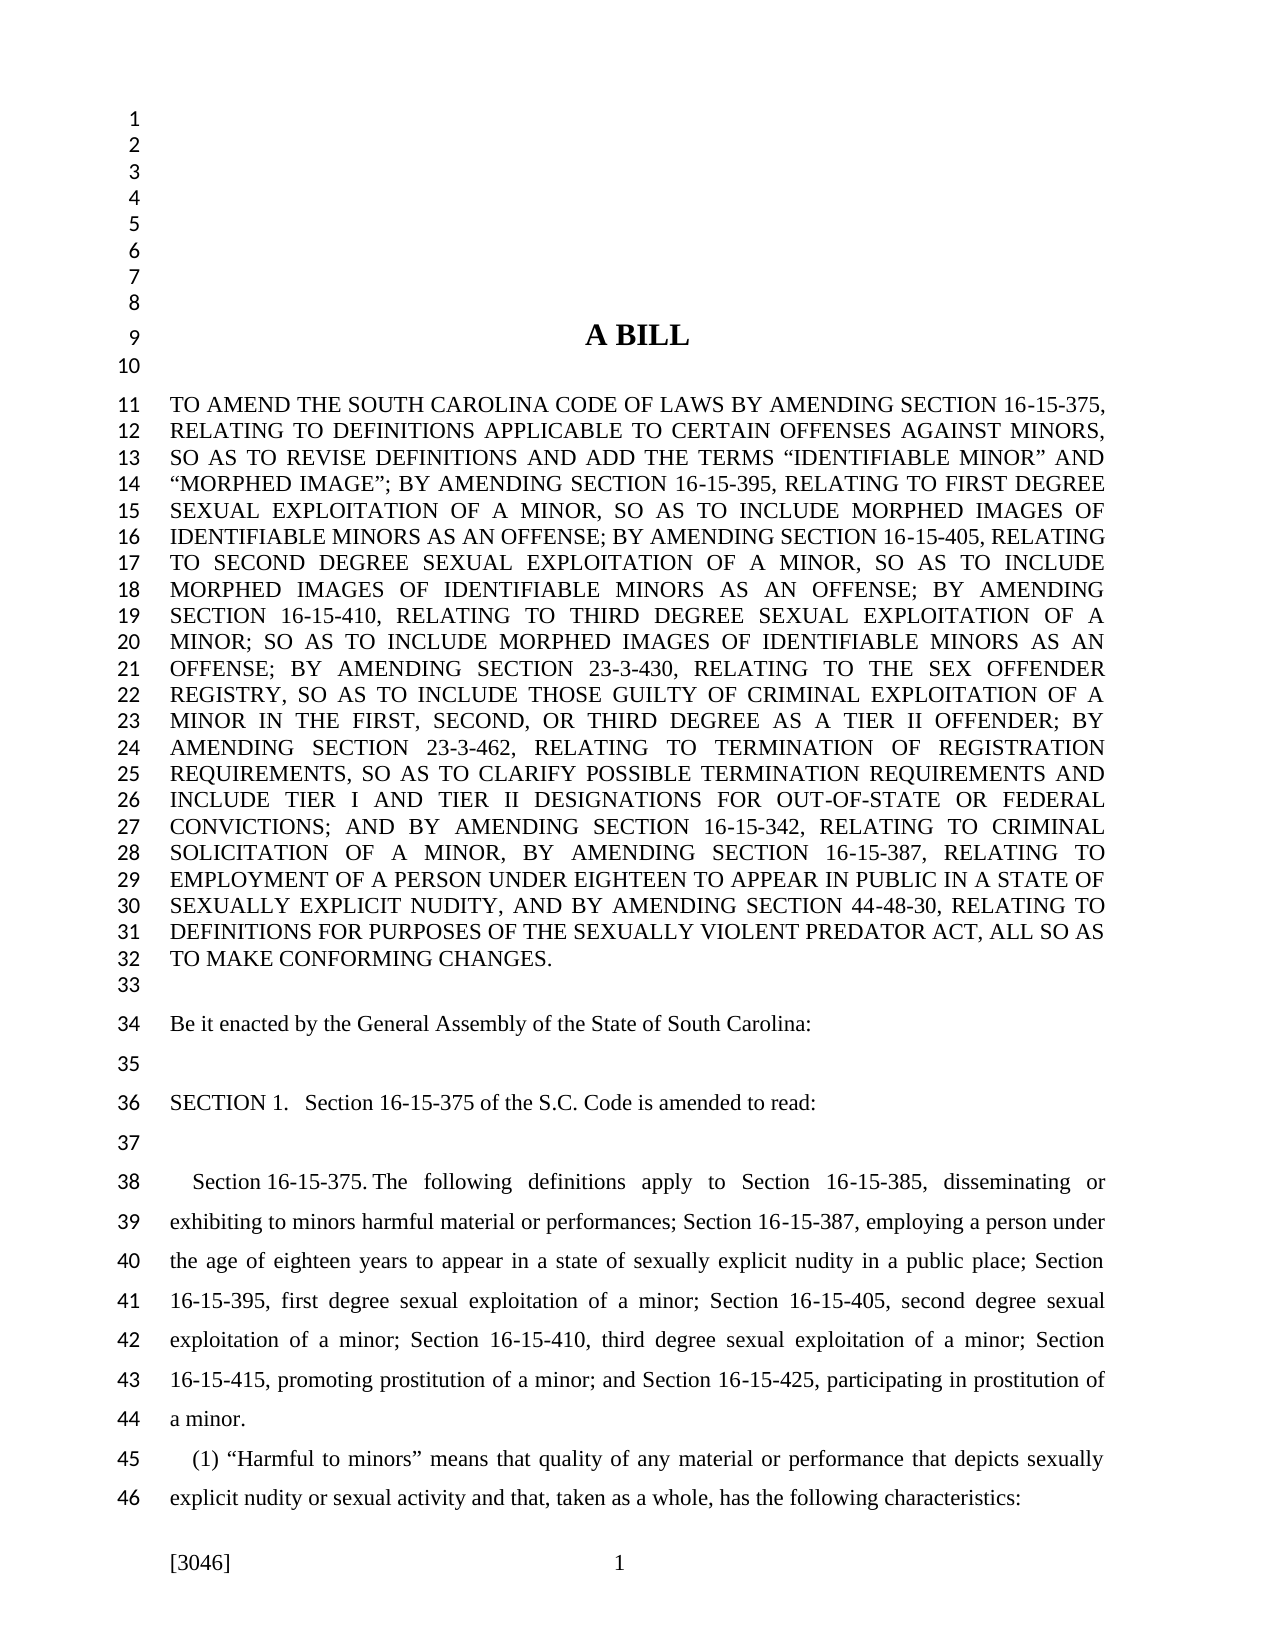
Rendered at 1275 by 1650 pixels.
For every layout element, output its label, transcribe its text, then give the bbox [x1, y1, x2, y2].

text A bill [169, 316, 1106, 352]
text (1) “Harmful to minors” means that quality of any material or performance that depicts sexually explicit nudity or sexual activity and that, taken as a whole, has the following characteristics: [169, 1445, 1106, 1511]
text Be it enacted by the General Assembly of the State of South Carolina: [169, 1011, 1106, 1037]
text Section 16‑15‑375. The following definitions apply to Section 16‑15‑385, disseminating or exhibiting to minors harmful material or performances; Section 16‑15‑387, employing a person under the age of eighteen years to appear in a state of sexually explicit nudity in a public place; Section 16‑15‑395, first degree sexual exploitation of a minor; Section 16‑15‑405, second degree sexual exploitation of a minor; Section 16‑15‑410, third degree sexual exploitation of a minor; Section 16‑15‑415, promoting prostitution of a minor; and Section 16‑15‑425, participating in prostitution of a minor. [169, 1168, 1106, 1432]
text SECTION 1. Section 16‑15‑375 of the S.C. Code is amended to read: [169, 1089, 1106, 1116]
